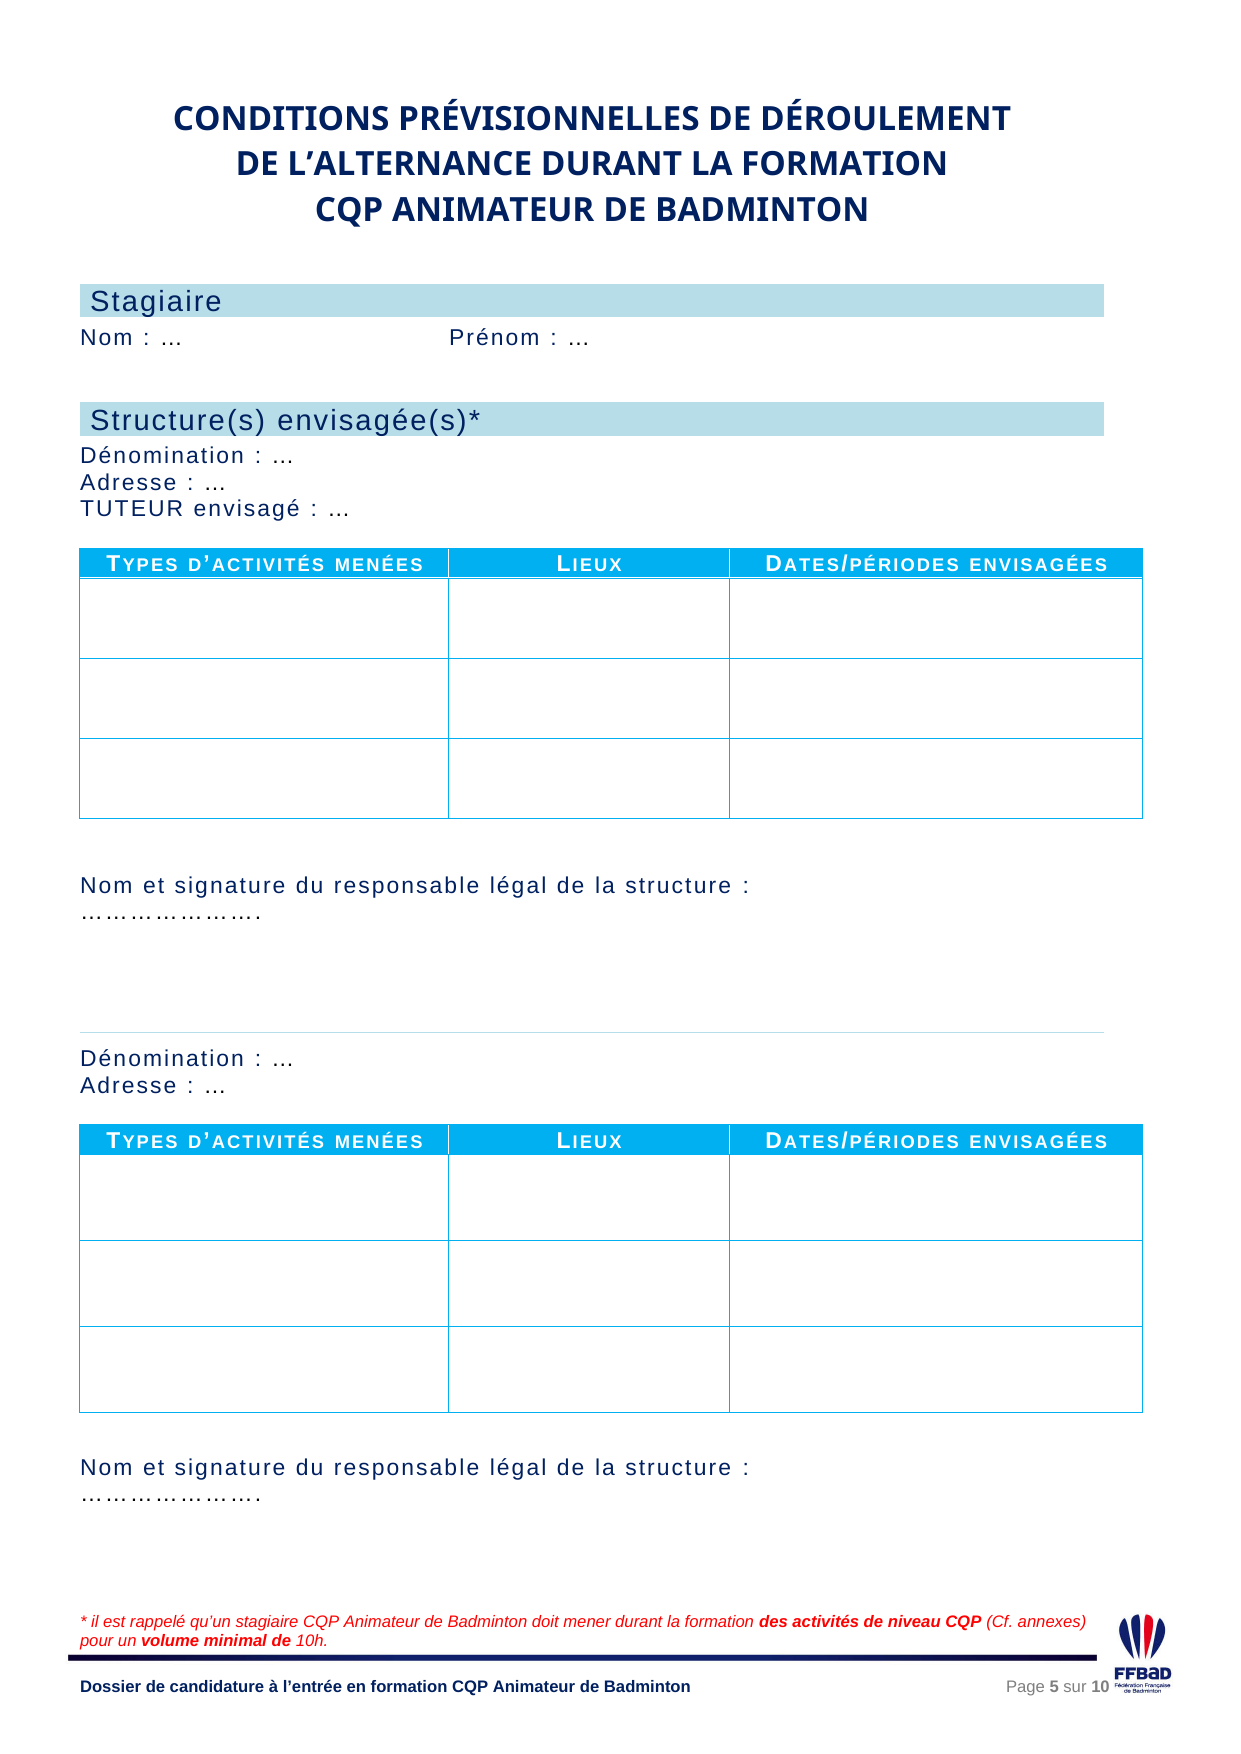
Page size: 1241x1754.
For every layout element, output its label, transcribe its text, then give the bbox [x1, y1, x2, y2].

text CQP Animateur de Badminton [80, 186, 1104, 231]
table_cell [449, 579, 729, 658]
table_cell [449, 1155, 729, 1240]
table_cell [449, 1241, 729, 1326]
table_cell [80, 739, 448, 818]
text …………………. [80, 1480, 1104, 1506]
text Conditions prévisionnelles de déroulement de l’alternance durant la formation [80, 95, 1104, 186]
table_header Lieux [449, 549, 729, 577]
text Nom : … Prénom : … [21, 323, 1104, 350]
table_cell [449, 1327, 729, 1412]
table_header Lieux [449, 1125, 729, 1154]
table_cell [730, 1241, 1142, 1326]
table_header Dates/périodes envisagées [730, 1125, 1142, 1154]
text Adresse : … [80, 1072, 1104, 1098]
table_cell [80, 1241, 448, 1326]
table_cell [730, 579, 1142, 658]
text Nom et signature du responsable légal de la structure : [80, 1454, 1104, 1480]
table_cell [80, 1327, 448, 1412]
text …………………. [80, 898, 1104, 924]
table_header Dates/périodes envisagées [730, 549, 1142, 577]
table_cell [730, 1327, 1142, 1412]
table_header Types d’activités menées [80, 549, 448, 577]
text Dénomination : … [80, 442, 1104, 469]
text Dénomination : … [80, 1045, 1104, 1072]
text Nom et signature du responsable légal de la structure : [80, 872, 1104, 898]
table_cell [80, 659, 448, 738]
text Stagiaire [80, 284, 1104, 317]
text Adresse : … [80, 469, 1104, 495]
table_cell [80, 1155, 448, 1240]
table_cell [449, 739, 729, 818]
text Structure(s) envisagée(s)* [80, 402, 1104, 436]
text * il est rappelé qu’un stagiaire CQP Animateur de Badminton doit mener durant la formation des activités de niveau CQP (Cf. annexes) pour un volume minimal de 10h. [80, 1612, 1104, 1650]
table_cell [80, 579, 448, 658]
picture [0, 1606, 1229, 1735]
table_cell [730, 739, 1142, 818]
table_cell [730, 659, 1142, 738]
table_cell [449, 659, 729, 738]
table_header Types d’activités menées [80, 1125, 448, 1154]
text TUTEUR envisagé : … [80, 495, 1104, 521]
table_cell [730, 1155, 1142, 1240]
